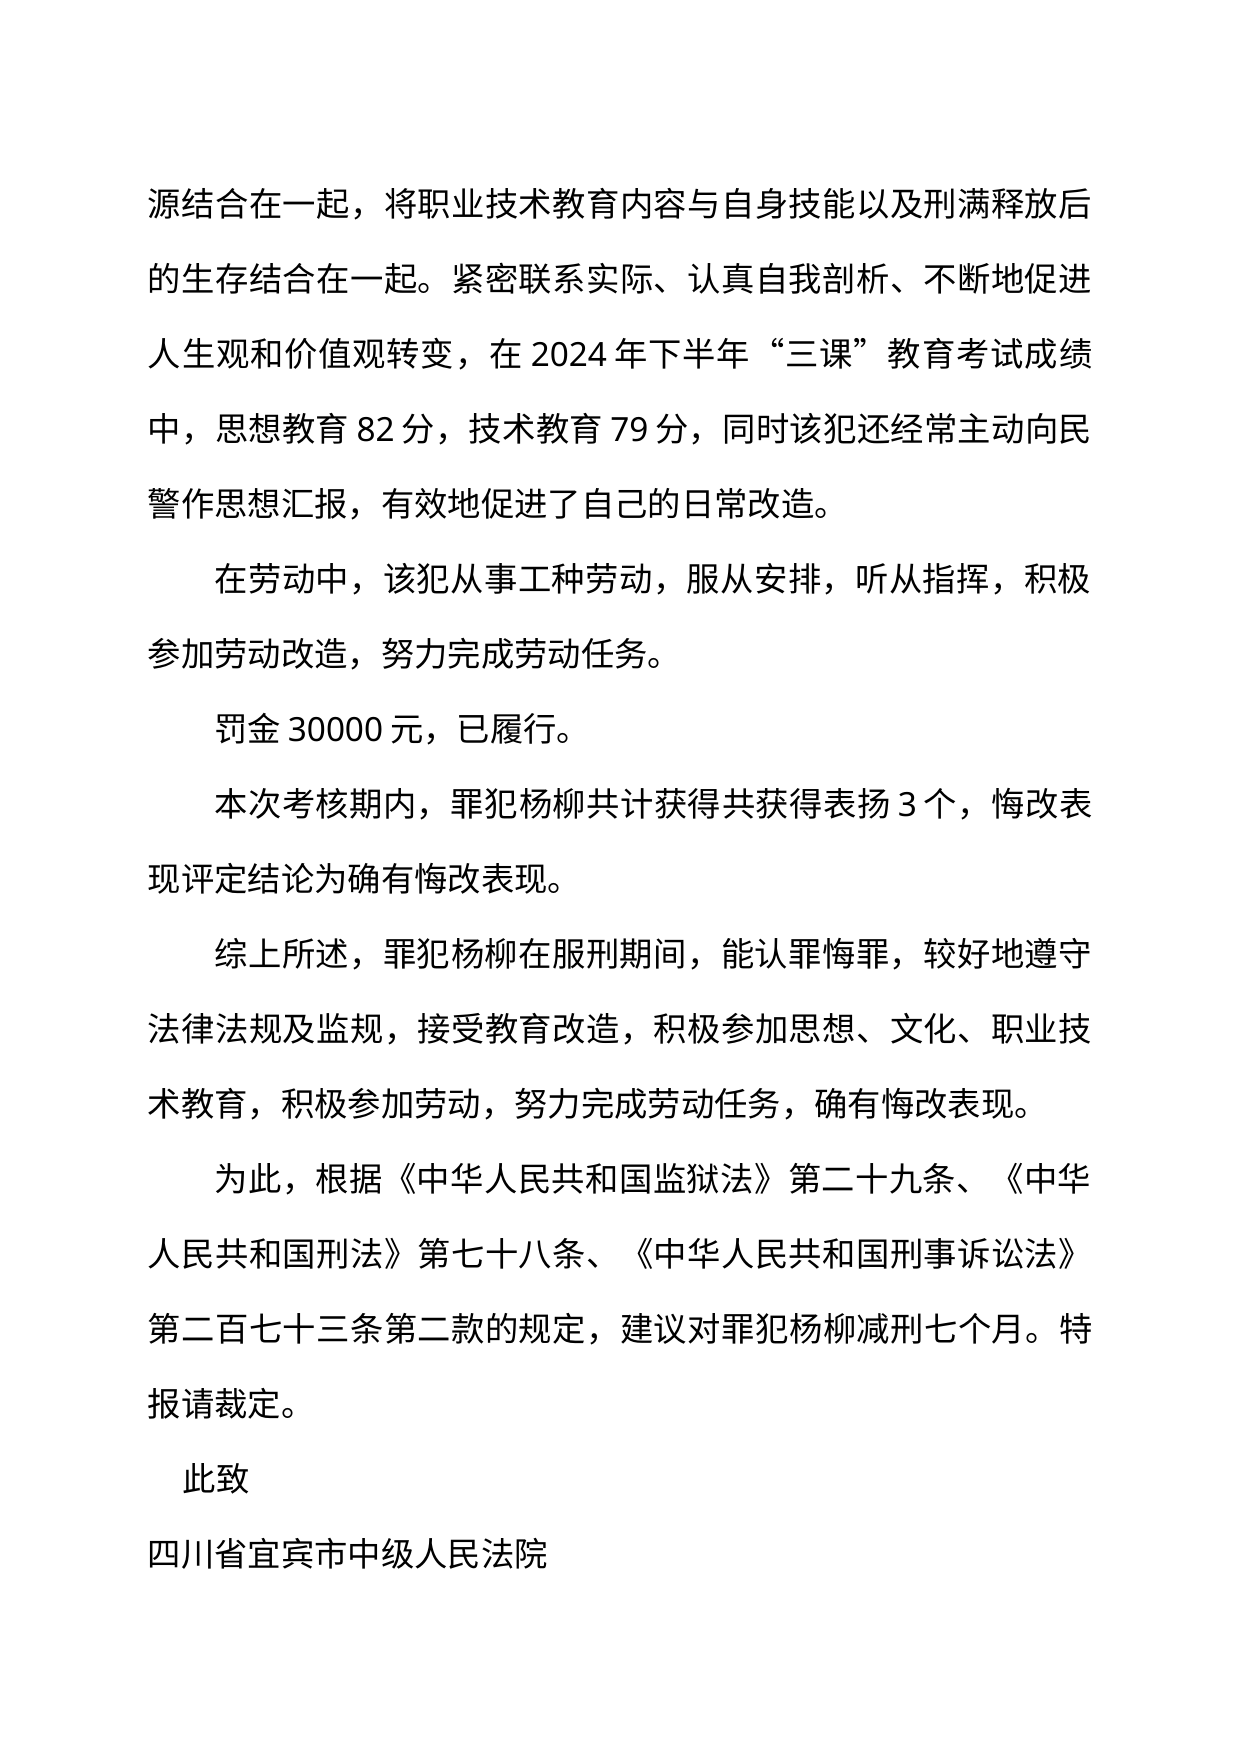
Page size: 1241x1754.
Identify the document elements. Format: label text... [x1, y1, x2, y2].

text 此致 [148, 1439, 1092, 1514]
text 本次考核期内，罪犯杨柳共计获得共获得表扬3个，悔改表现评定结论为确有悔改表现。 [148, 764, 1092, 914]
text 罚金30000元，已履行。 [148, 689, 1092, 764]
text 为此，根据《中华人民共和国监狱法》第二十九条、《中华人民共和国刑法》第七十八条、《中华人民共和国刑事诉讼法》第二百七十三条第二款的规定，建议对罪犯杨柳减刑七个月。特报请裁定。 [148, 1139, 1092, 1439]
text 四川省宜宾市中级人民法院 [148, 1514, 1092, 1589]
text 综上所述，罪犯杨柳在服刑期间，能认罪悔罪，较好地遵守法律法规及监规，接受教育改造，积极参加思想、文化、职业技术教育，积极参加劳动，努力完成劳动任务，确有悔改表现。 [148, 914, 1092, 1139]
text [148, 164, 1092, 539]
text 在劳动中，该犯从事工种劳动，服从安排，听从指挥，积极参加劳动改造，努力完成劳动任务。 [148, 539, 1092, 689]
